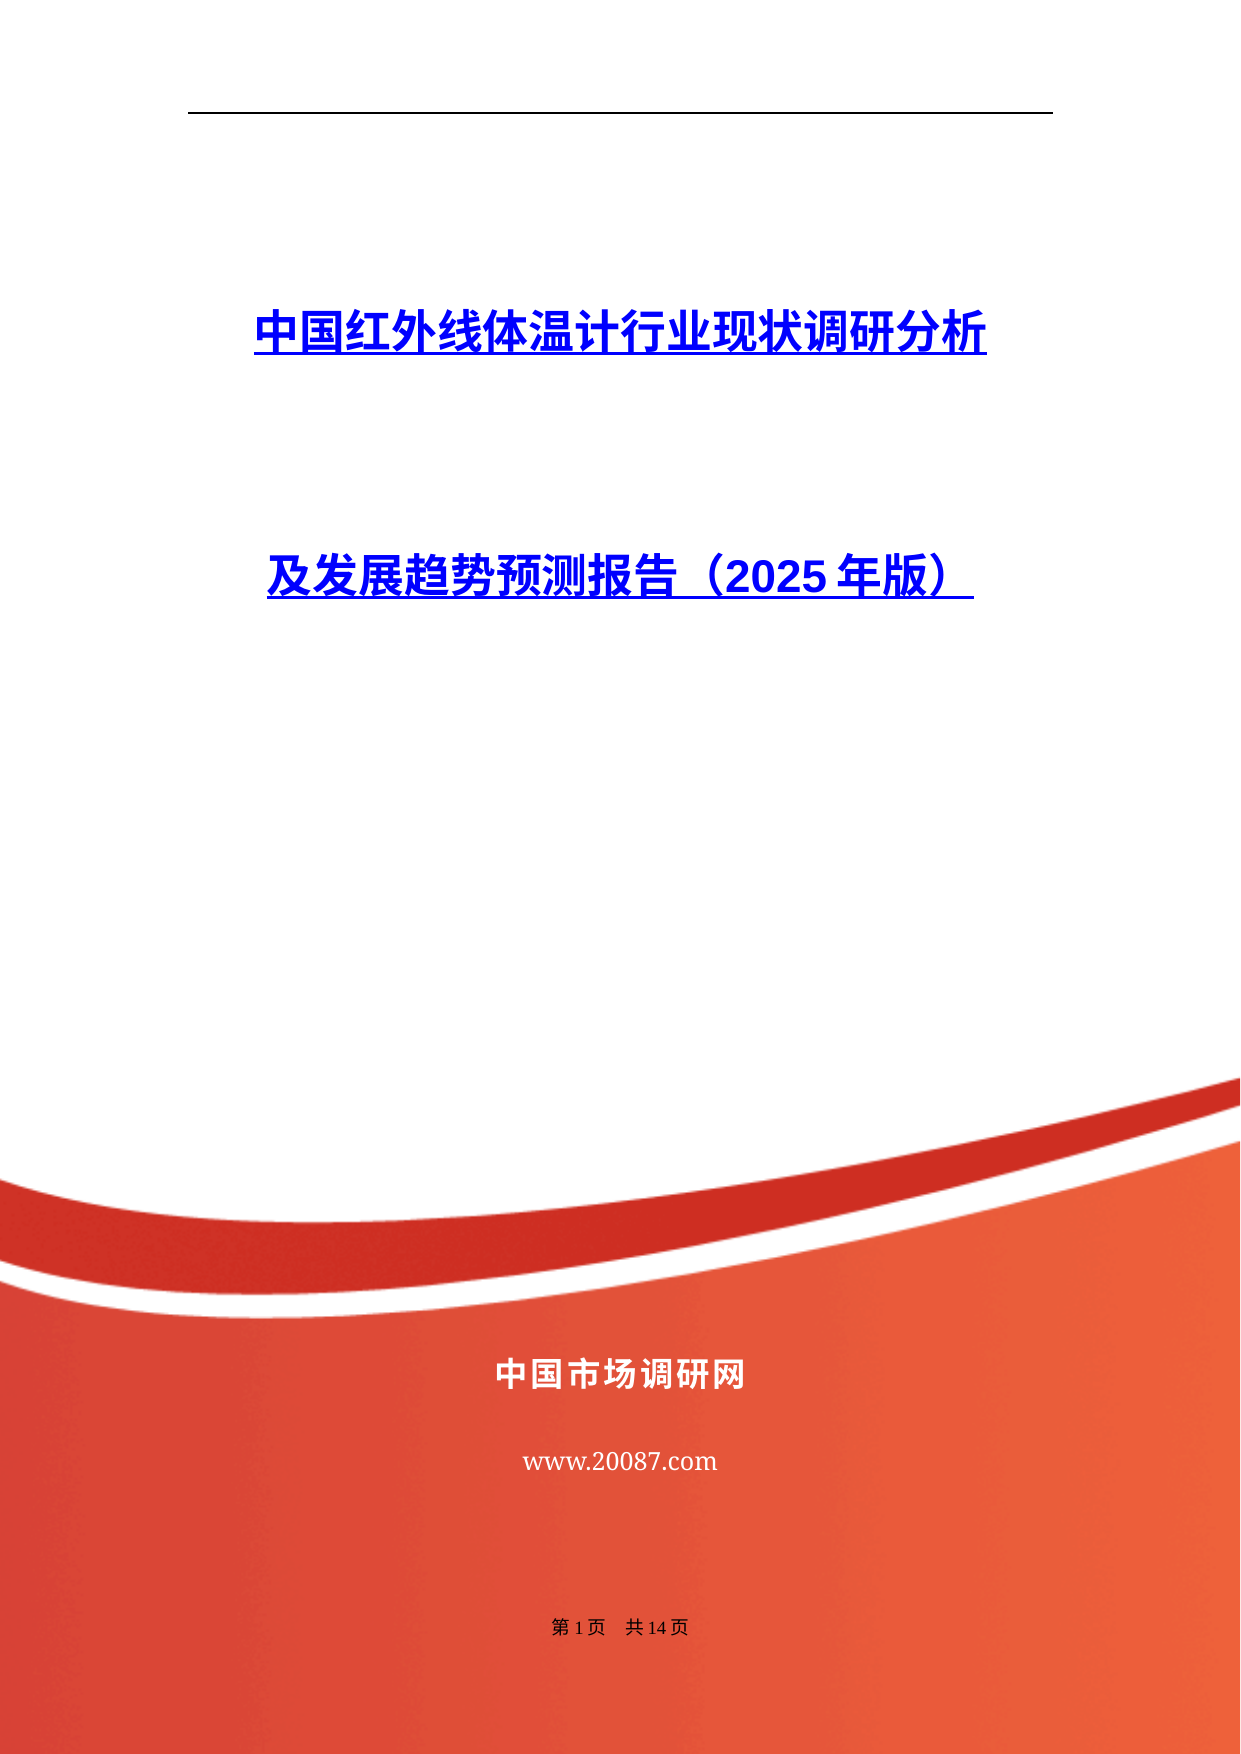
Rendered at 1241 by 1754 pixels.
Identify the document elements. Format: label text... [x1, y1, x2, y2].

subtitle 中国市场调研网 [187, 1339, 1053, 1404]
picture [0, 1006, 1241, 1754]
table_header 中国红外线体温计行业现状调研分析及发展趋势预测报告（2025年版） [188, 207, 1053, 773]
text www.20087.com [187, 1428, 1053, 1493]
